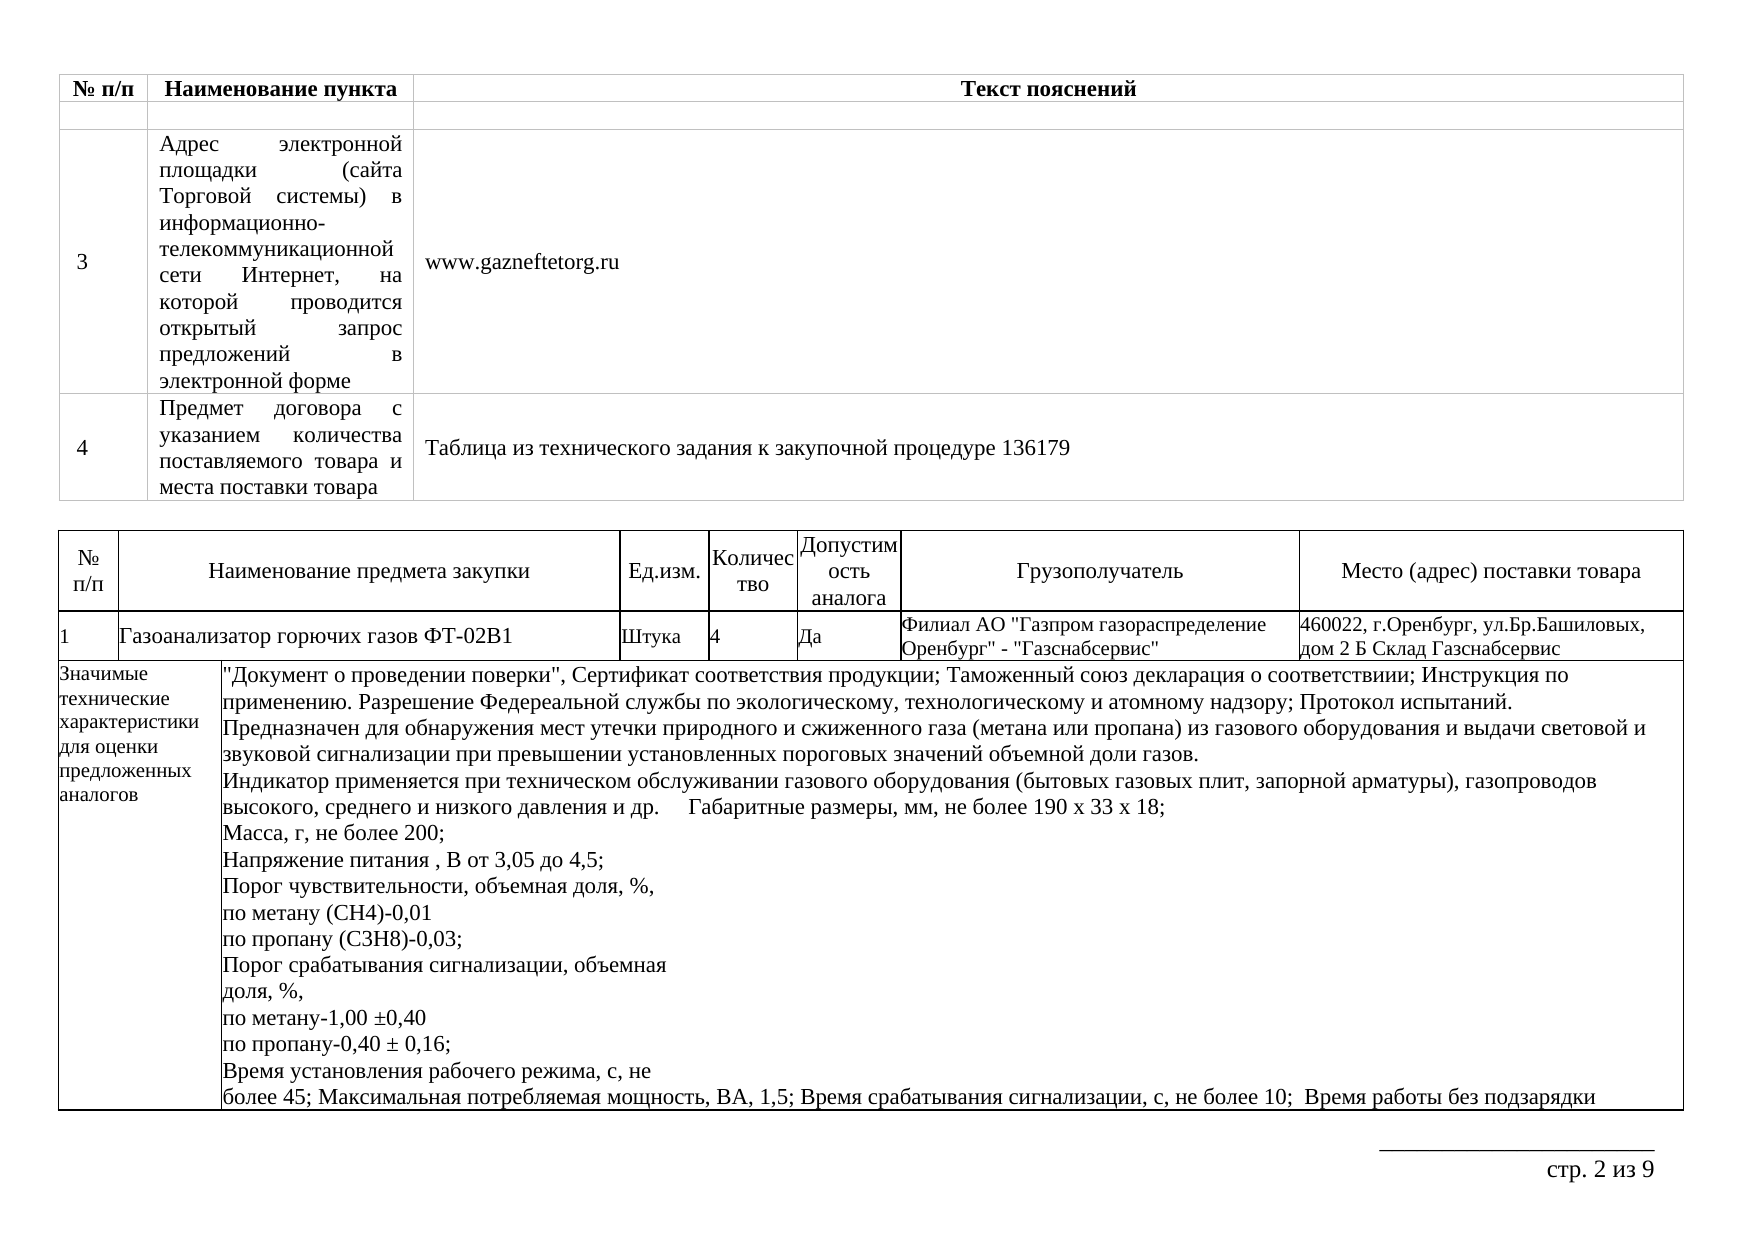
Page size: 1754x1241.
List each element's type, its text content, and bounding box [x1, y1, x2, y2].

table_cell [222, 661, 1683, 1109]
table_cell Филиал АО "Газпром газораспределение Оренбург" - "Газснабсервис" [902, 612, 1299, 660]
table_cell Штука [621, 612, 708, 660]
table_header № п/п [60, 75, 147, 101]
table_header Наименование пункта [148, 75, 413, 101]
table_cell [59, 661, 221, 1109]
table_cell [148, 102, 413, 129]
table_cell Таблица из технического задания к закупочной процедуре 136179 [414, 394, 1683, 500]
table_cell 460022, г.Оренбург, ул.Бр.Башиловых, дом 2 Б Склад Газснабсервис [1300, 612, 1683, 660]
table_cell www.gazneftetorg.ru [414, 130, 1683, 393]
table_cell 4 [710, 612, 797, 660]
table_header Допустимость аналога [798, 531, 900, 610]
table_cell [60, 102, 147, 129]
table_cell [414, 102, 1683, 129]
table_cell Адрес электронной площадки (сайта Торговой системы) в информационно-телекоммуникационной сети Интернет, на которой проводится открытый запрос предложений в электронной форме [148, 130, 413, 393]
table_header Наименование предмета закупки [119, 531, 619, 610]
table_header Грузополучатель [902, 531, 1299, 610]
table_cell 1 [59, 612, 118, 660]
table_header Текст пояснений [414, 75, 1683, 101]
table_cell [60, 130, 147, 393]
table_header Место (адрес) поставки товара [1300, 531, 1683, 610]
table_cell Газоанализатор горючих газов ФТ-02В1 [119, 612, 619, 660]
table_cell [60, 394, 147, 500]
table_header № п/п [59, 531, 118, 610]
table_cell Да [798, 612, 900, 660]
table_header Ед.изм. [621, 531, 708, 610]
table_cell Предмет договора с указанием количества поставляемого товара и места поставки товара [148, 394, 413, 500]
table_header Количество [710, 531, 797, 610]
